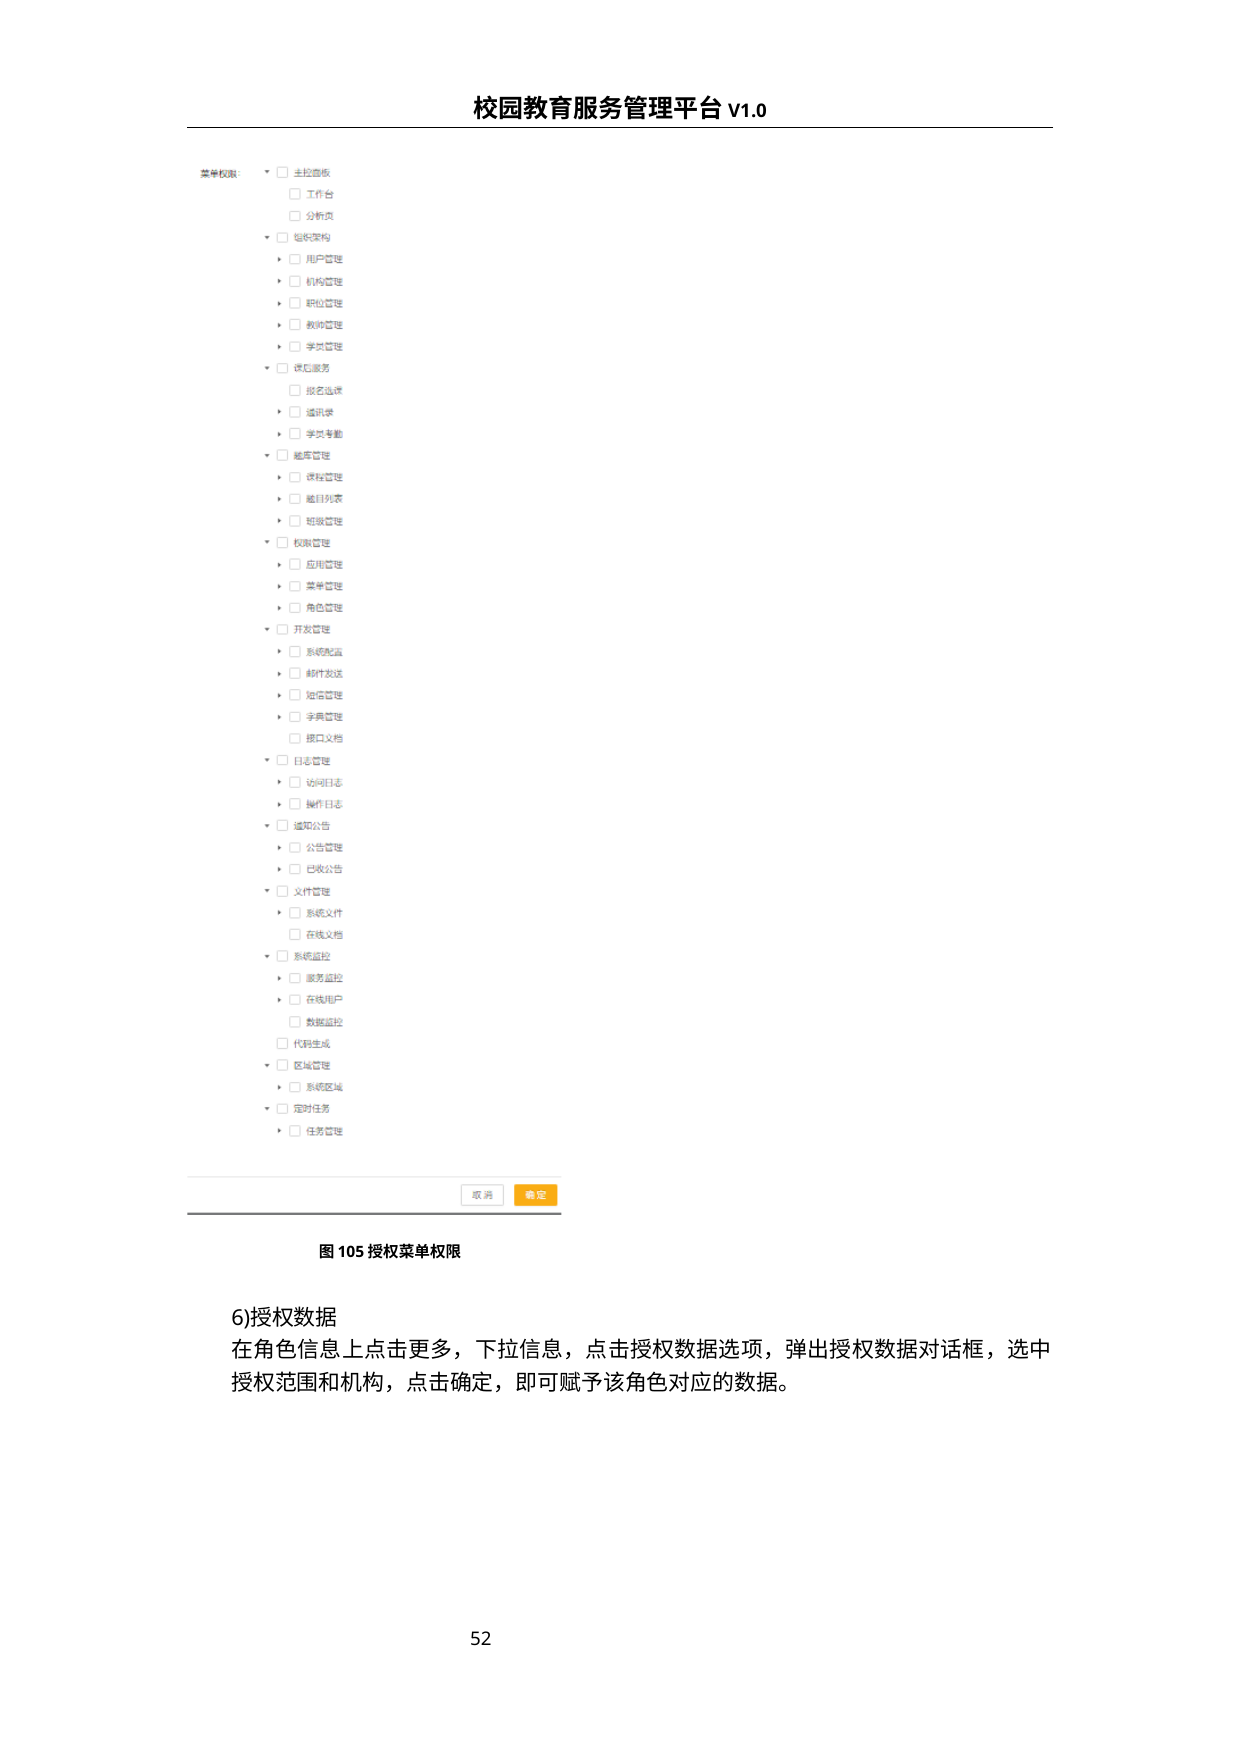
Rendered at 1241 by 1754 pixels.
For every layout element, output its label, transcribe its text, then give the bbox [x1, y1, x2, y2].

text 6)授权数据 [187, 1299, 1053, 1332]
list 在角色信息上点击更多，下拉信息，点击授权数据选项，弹出授权数据对话框，选中授权范围和机构，点击确定，即可赋予该角色对应的数据。 [231, 1332, 1053, 1397]
picture [187, 162, 562, 1215]
list 图105授权菜单权限 [275, 1234, 1053, 1267]
